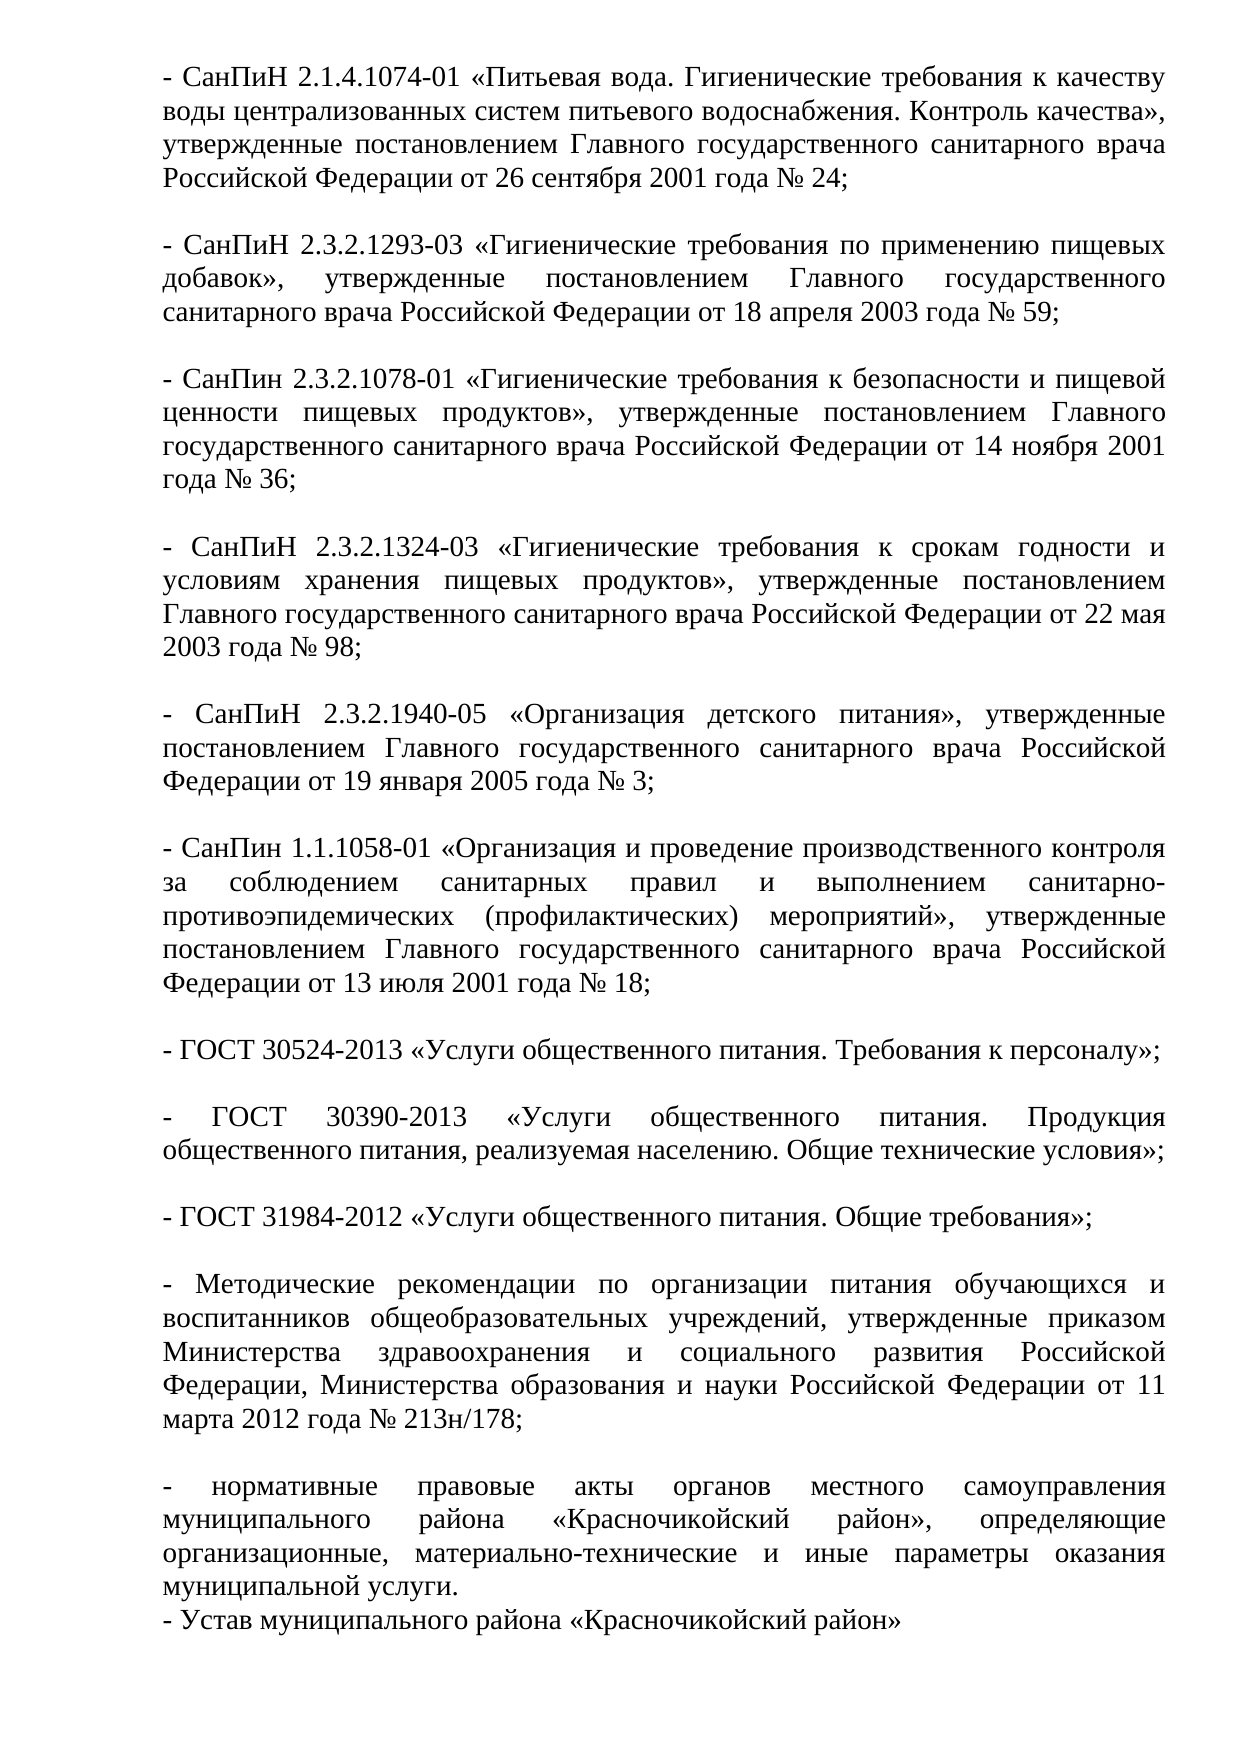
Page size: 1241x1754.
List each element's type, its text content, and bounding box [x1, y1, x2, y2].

text - СанПиН 2.3.2.1324-03 «Гигиенические требования к срокам годности и условиям хранения пищевых продуктов», утвержденные постановлением Главного государственного санитарного врача Российской Федерации от 22 мая 2003 года № 98; [162, 529, 1167, 663]
text - ГОСТ 30390-2013 «Услуги общественного питания. Продукция общественного питания, реализуемая населению. Общие технические условия»; [162, 1099, 1167, 1166]
text - Устав муниципального района «Красночикойский район» [162, 1602, 1167, 1636]
text - ГОСТ 31984-2012 «Услуги общественного питания. Общие требования»; [162, 1199, 1167, 1233]
text - СанПиН 2.3.2.1293-03 «Гигиенические требования по применению пищевых добавок», утвержденные постановлением Главного государственного санитарного врача Российской Федерации от 18 апреля 2003 года № 59; [162, 227, 1167, 327]
text - СанПиН 2.3.2.1940-05 «Организация детского питания», утвержденные постановлением Главного государственного санитарного врача Российской Федерации от 19 января 2005 года № 3; [162, 696, 1167, 797]
text - СанПиН 2.1.4.1074-01 «Питьевая вода. Гигиенические требования к качеству воды централизованных систем питьевого водоснабжения. Контроль качества», утвержденные постановлением Главного государственного санитарного врача Российской Федерации от 26 сентября 2001 года № 24; [162, 59, 1167, 193]
text - Методические рекомендации по организации питания обучающихся и воспитанников общеобразовательных учреждений, утвержденные приказом Министерства здравоохранения и социального развития Российской Федерации, Министерства образования и науки Российской Федерации от 11 марта 2012 года № 213н/178; [162, 1267, 1167, 1434]
text - СанПин 2.3.2.1078-01 «Гигиенические требования к безопасности и пищевой ценности пищевых продуктов», утвержденные постановлением Главного государственного санитарного врача Российской Федерации от 14 ноября 2001 года № 36; [162, 361, 1167, 495]
text - ГОСТ 30524-2013 «Услуги общественного питания. Требования к персоналу»; [162, 1032, 1167, 1065]
text - нормативные правовые акты органов местного самоуправления муниципального района «Красночикойский район», определяющие организационные, материально-технические и иные параметры оказания муниципальной услуги. [162, 1468, 1167, 1602]
text - СанПин 1.1.1058-01 «Организация и проведение производственного контроля за соблюдением санитарных правил и выполнением санитарно-противоэпидемических (профилактических) мероприятий», утвержденные постановлением Главного государственного санитарного врача Российской Федерации от 13 июля 2001 года № 18; [162, 831, 1167, 998]
